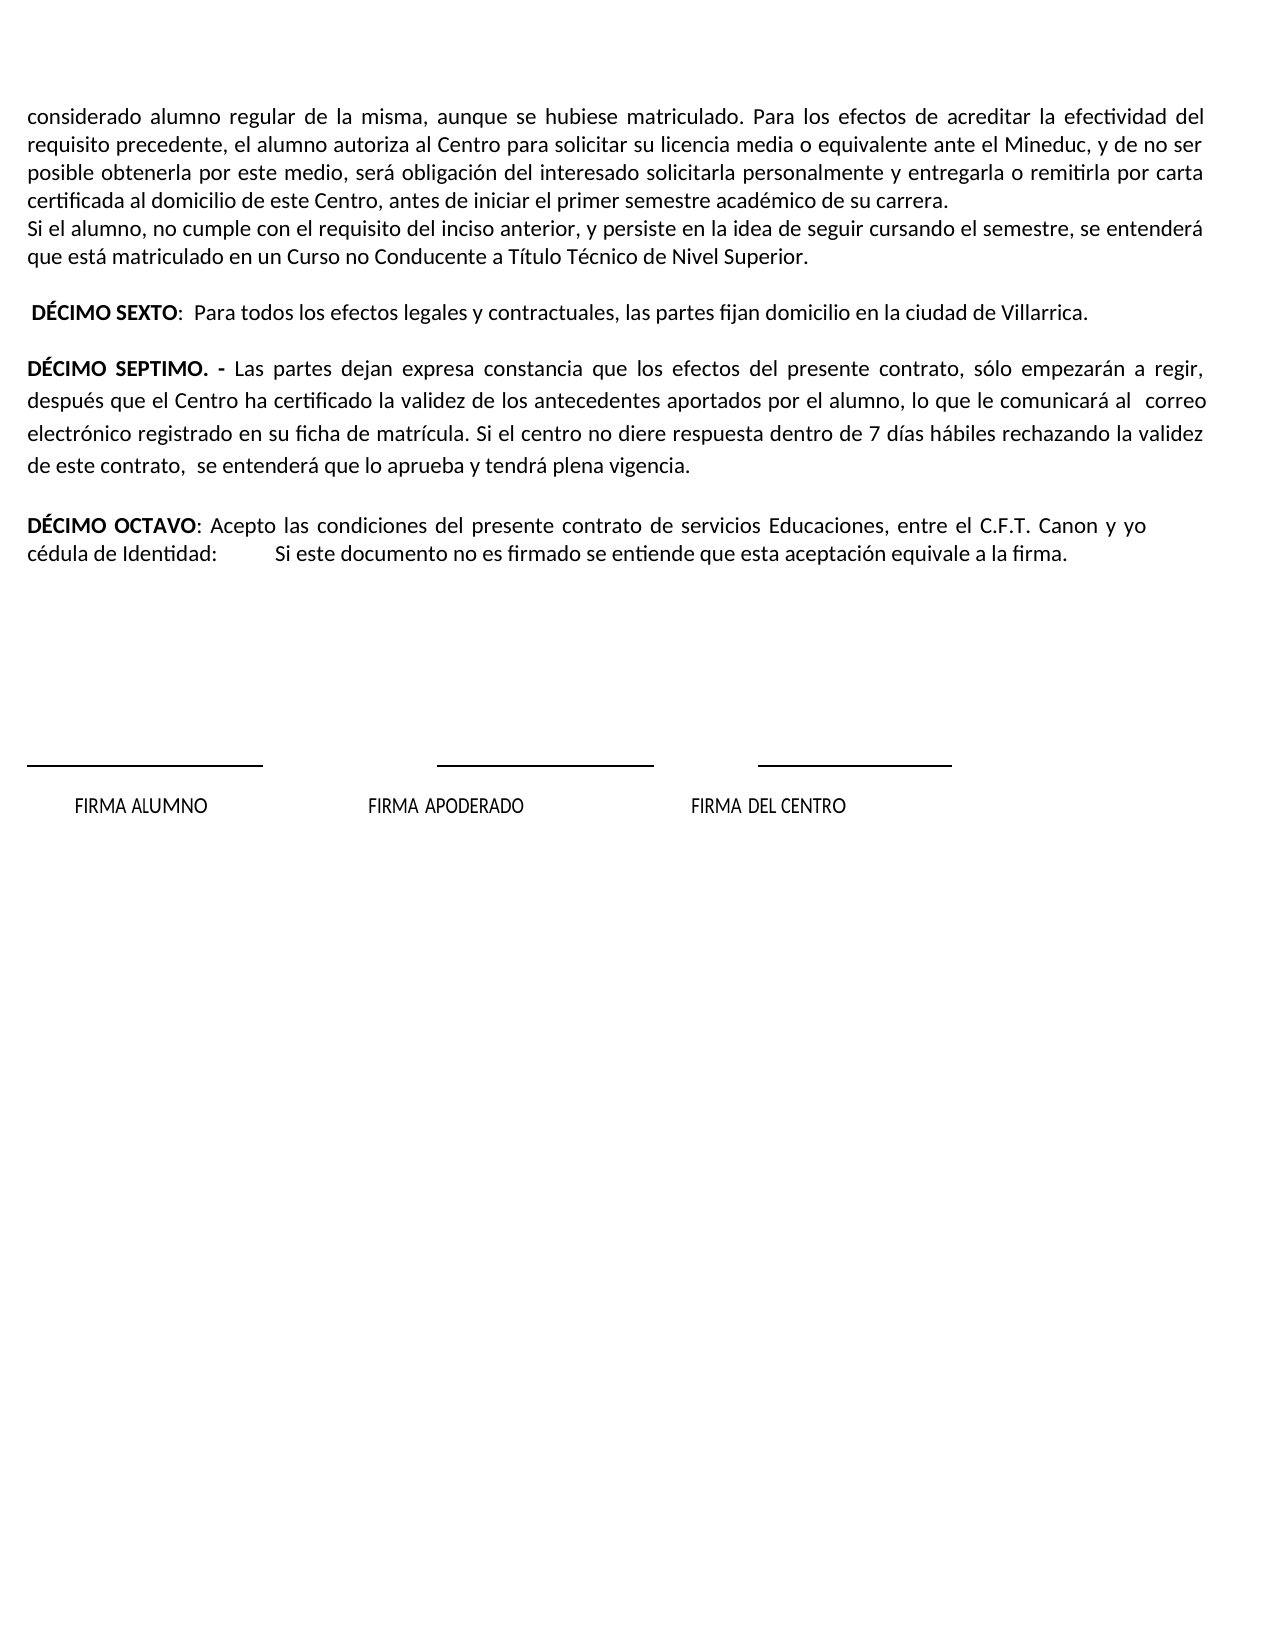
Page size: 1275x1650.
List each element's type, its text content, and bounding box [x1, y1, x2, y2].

text DÉCIMO SEPTIMO. - Las partes dejan expresa constancia que los efectos del presente contrato, sólo empezarán a regir, después que el Centro ha certificado la validez de los antecedentes aportados por el alumno, lo que le comunicará al correo electrónico registrado en su ficha de matrícula. Si el centro no diere respuesta dentro de 7 días hábiles rechazando la validez de este contrato, se entenderá que lo aprueba y tendrá plena vigencia. [27, 354, 1206, 479]
text DÉCIMO OCTAVO: Acepto las condiciones del presente contrato de servicios Educaciones, entre el C.F.T. Canon y yo cédula de Identidad: Si este documento no es firmado se entiende que esta aceptación equivale a la firma. [27, 511, 1206, 567]
text DÉCIMO SEXTO: Para todos los efectos legales y contractuales, las partes fijan domicilio en la ciudad de Villarrica. [27, 298, 1206, 326]
text Si el alumno, no cumple con el requisito del inciso anterior, y persiste en la idea de seguir cursando el semestre, se entenderá que está matriculado en un Curso no Conducente a Título Técnico de Nivel Superior. [27, 214, 1206, 270]
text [27, 102, 1206, 214]
text FIRMA ALUMNO FIRMA APODERADO FIRMA DEL CENTRO [27, 791, 1206, 819]
